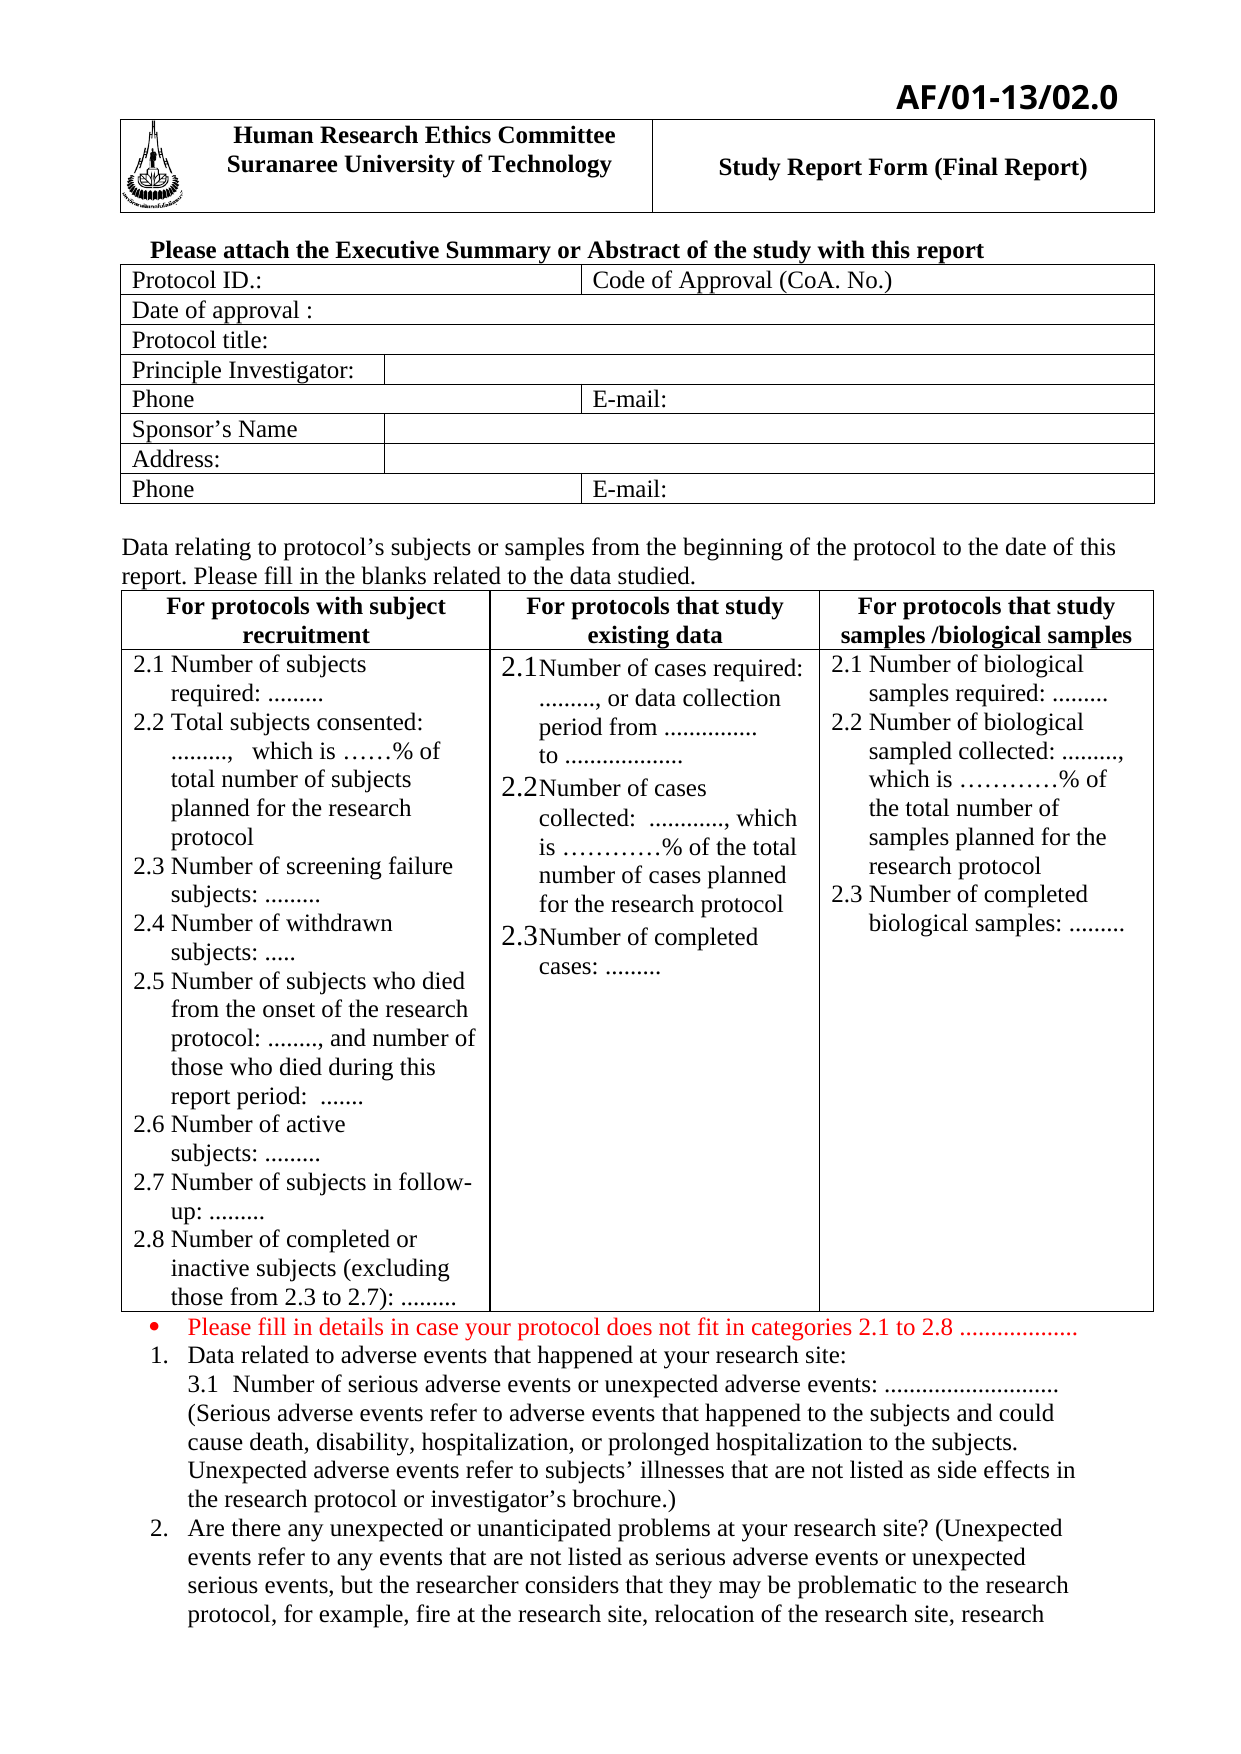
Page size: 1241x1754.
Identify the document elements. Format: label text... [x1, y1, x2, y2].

table_cell E-mail: [582, 385, 1154, 413]
list Data related to adverse events that happened at your research site: [150, 1341, 1090, 1369]
table_cell Address: [121, 444, 384, 473]
table_cell Date of approval : [121, 295, 1154, 324]
table_cell Protocol title: [121, 325, 1154, 354]
table_cell Number of biological samples required: ......... Number of biological sampled collected: ........., which is …………% of the total number of samples planned for the research protocol Number of completed biological samples: ......... [820, 650, 1153, 1311]
table_cell Phone [121, 474, 581, 503]
text Data relating to protocol’s subjects or samples from the beginning of the protocol to the date of this report. Please fill in the blanks related to the data studied. [121, 532, 1153, 590]
table_cell Sponsor’s Name [121, 414, 384, 443]
table_cell Phone [121, 385, 581, 413]
table_cell Number of subjects required: ......... Total subjects consented: ........., which is ……% of total number of subjects planned for the research protocol Number of screening failure subjects: ......... Number of withdrawn subjects: ..... Number of subjects who died from the onset of the research protocol: ........, and number of those who died during this report period: ....... Number of active subjects: ......... Number of subjects in follow-up: ......... Number of completed or inactive subjects (excluding those from 2.3 to 2.7): ......... [122, 650, 489, 1311]
table_cell Number of cases required: ........., or data collection period from ............... to ................... Number of cases collected: ............, which is …………% of the total number of cases planned for the research protocol Number of completed cases: ......... [491, 650, 819, 1311]
text Please attach the Executive Summary or Abstract of the study with this report [150, 236, 1090, 264]
picture [120, 119, 183, 210]
text AF/01-13/02.0 [150, 74, 1118, 119]
list Number of serious adverse events or unexpected adverse events: ............................ [187, 1369, 1090, 1398]
table_header For protocols with subject recruitment [122, 591, 489, 648]
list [150, 1513, 1090, 1628]
table_cell [385, 414, 1154, 443]
table_header For protocols that study existing data [491, 591, 819, 648]
table_cell E-mail: [582, 474, 1154, 503]
table_header Protocol ID.: [121, 265, 581, 294]
table_cell [385, 444, 1154, 473]
table_header Study Report Form (Final Report) [653, 120, 1154, 212]
list (Serious adverse events refer to adverse events that happened to the subjects and could cause death, disability, hospitalization, or prolonged hospitalization to the subjects. Unexpected adverse events refer to subjects’ illnesses that are not listed as side effects in the research protocol or investigator’s brochure.) [187, 1398, 1090, 1513]
table_cell [385, 355, 1154, 383]
table_header Human Research Ethics Committee Suranaree University of Technology [121, 120, 652, 212]
table_header For protocols that study samples /biological samples [820, 591, 1153, 648]
list Please fill in details in case your protocol does not fit in categories 2.1 to 2.8 ................... [150, 1312, 1144, 1341]
table_header Code of Approval (CoA. No.) [582, 265, 1154, 294]
table_cell Principle Investigator: [121, 355, 384, 383]
